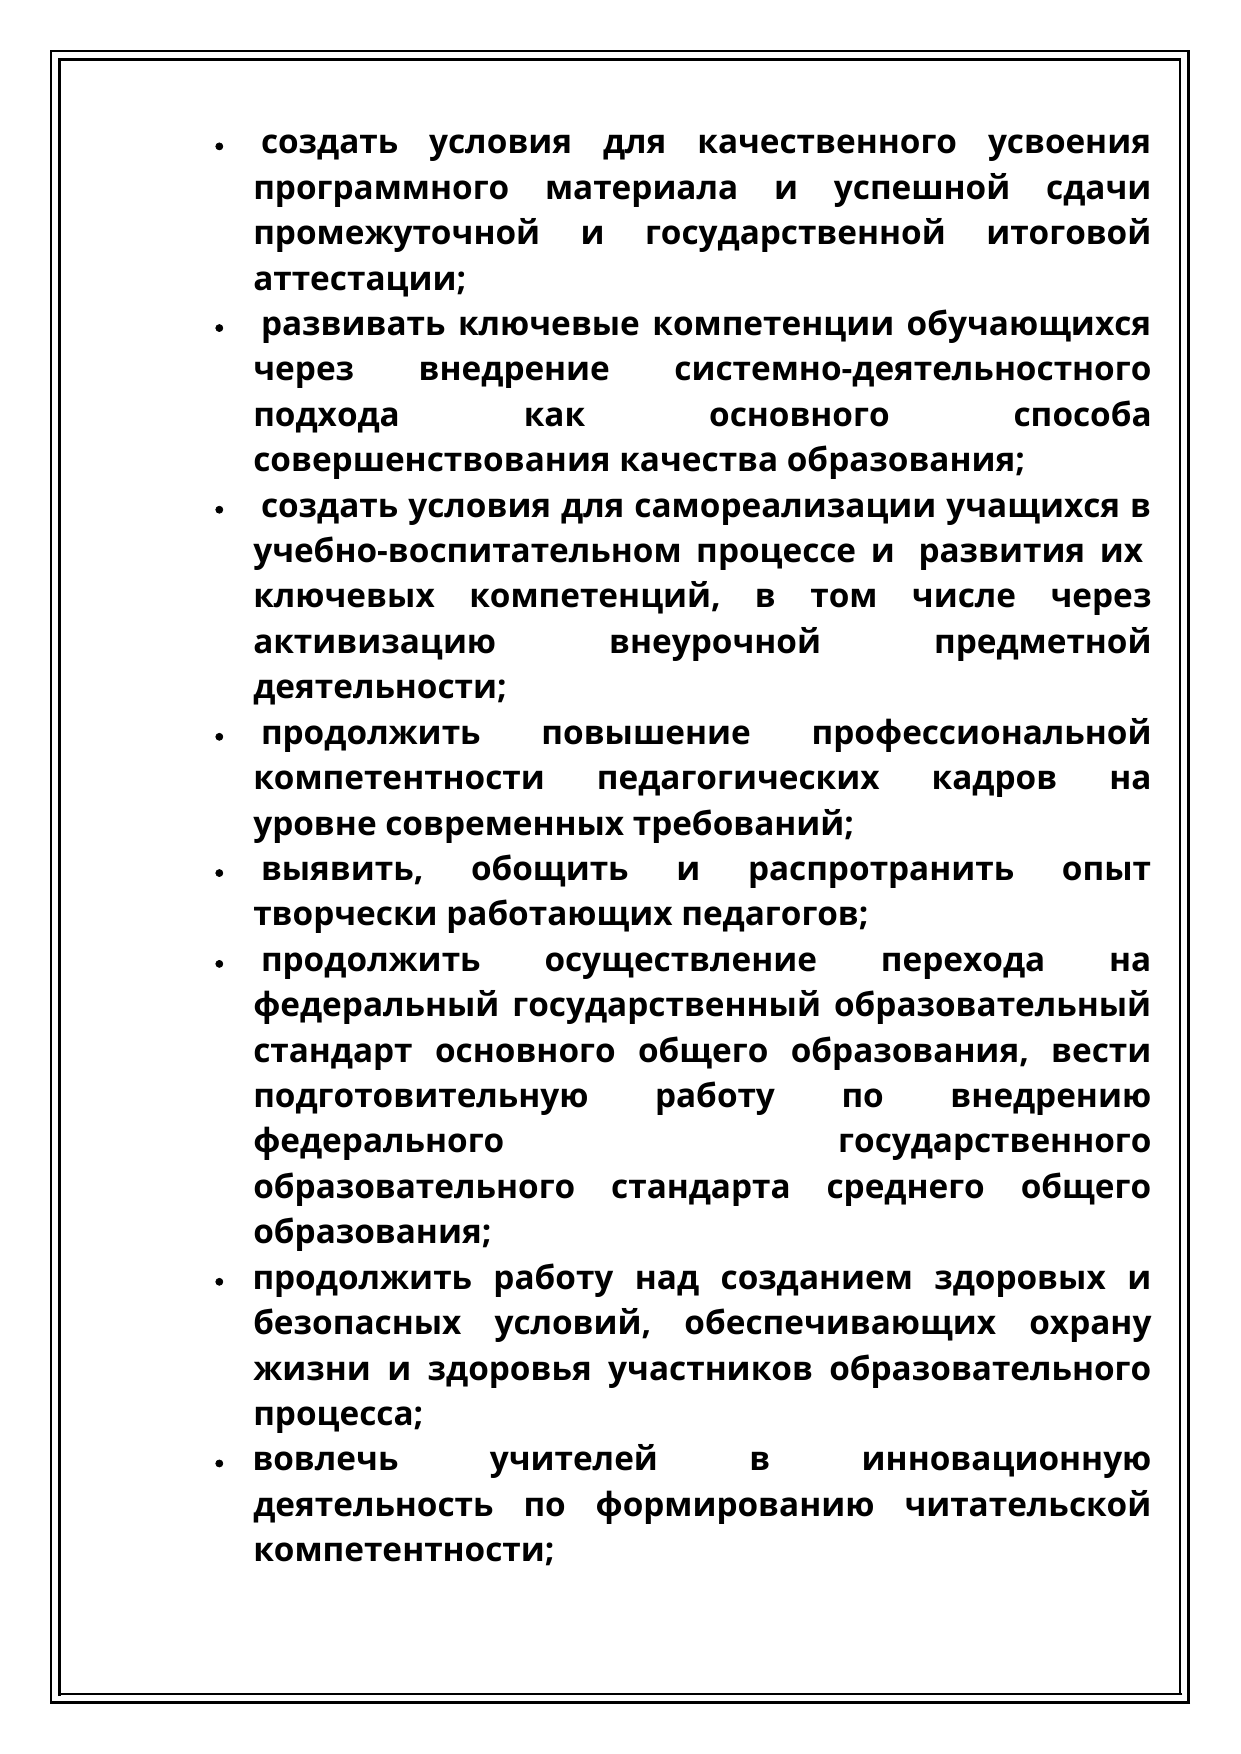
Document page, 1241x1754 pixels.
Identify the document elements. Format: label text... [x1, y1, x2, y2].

list создать условия для самореализации учащихся в учебно-воспитательном процессе и развития их ключевых компетенций, в том числе через активизацию внеурочной предметной деятельности; [216, 481, 1152, 708]
list продолжить работу над созданием здоровых и безопасных условий, обеспечивающих охрану жизни и здоровья участников образовательного процесса; [216, 1253, 1152, 1435]
list выявить, обощить и распротранить опыт творчески работающих педагогов; [216, 845, 1152, 936]
list вовлечь учителей в инновационную деятельность по формированию читательской компетентности; [216, 1435, 1152, 1571]
list развивать ключевые компетенции обучающихся через внедрение системно-деятельностного подхода как основного способа совершенствования качества образования; [216, 300, 1152, 481]
list продолжить осуществление перехода на федеральный государственный образовательный стандарт основного общего образования, вести подготовительную работу по внедрению федерального государственного образовательного стандарта среднего общего образования; [216, 936, 1152, 1253]
list продолжить повышение профессиональной компетентности педагогических кадров на уровне современных требований; [216, 708, 1152, 845]
list создать условия для качественного усвоения программного материала и успешной сдачи промежуточной и государственной итоговой аттестации; [216, 118, 1152, 300]
